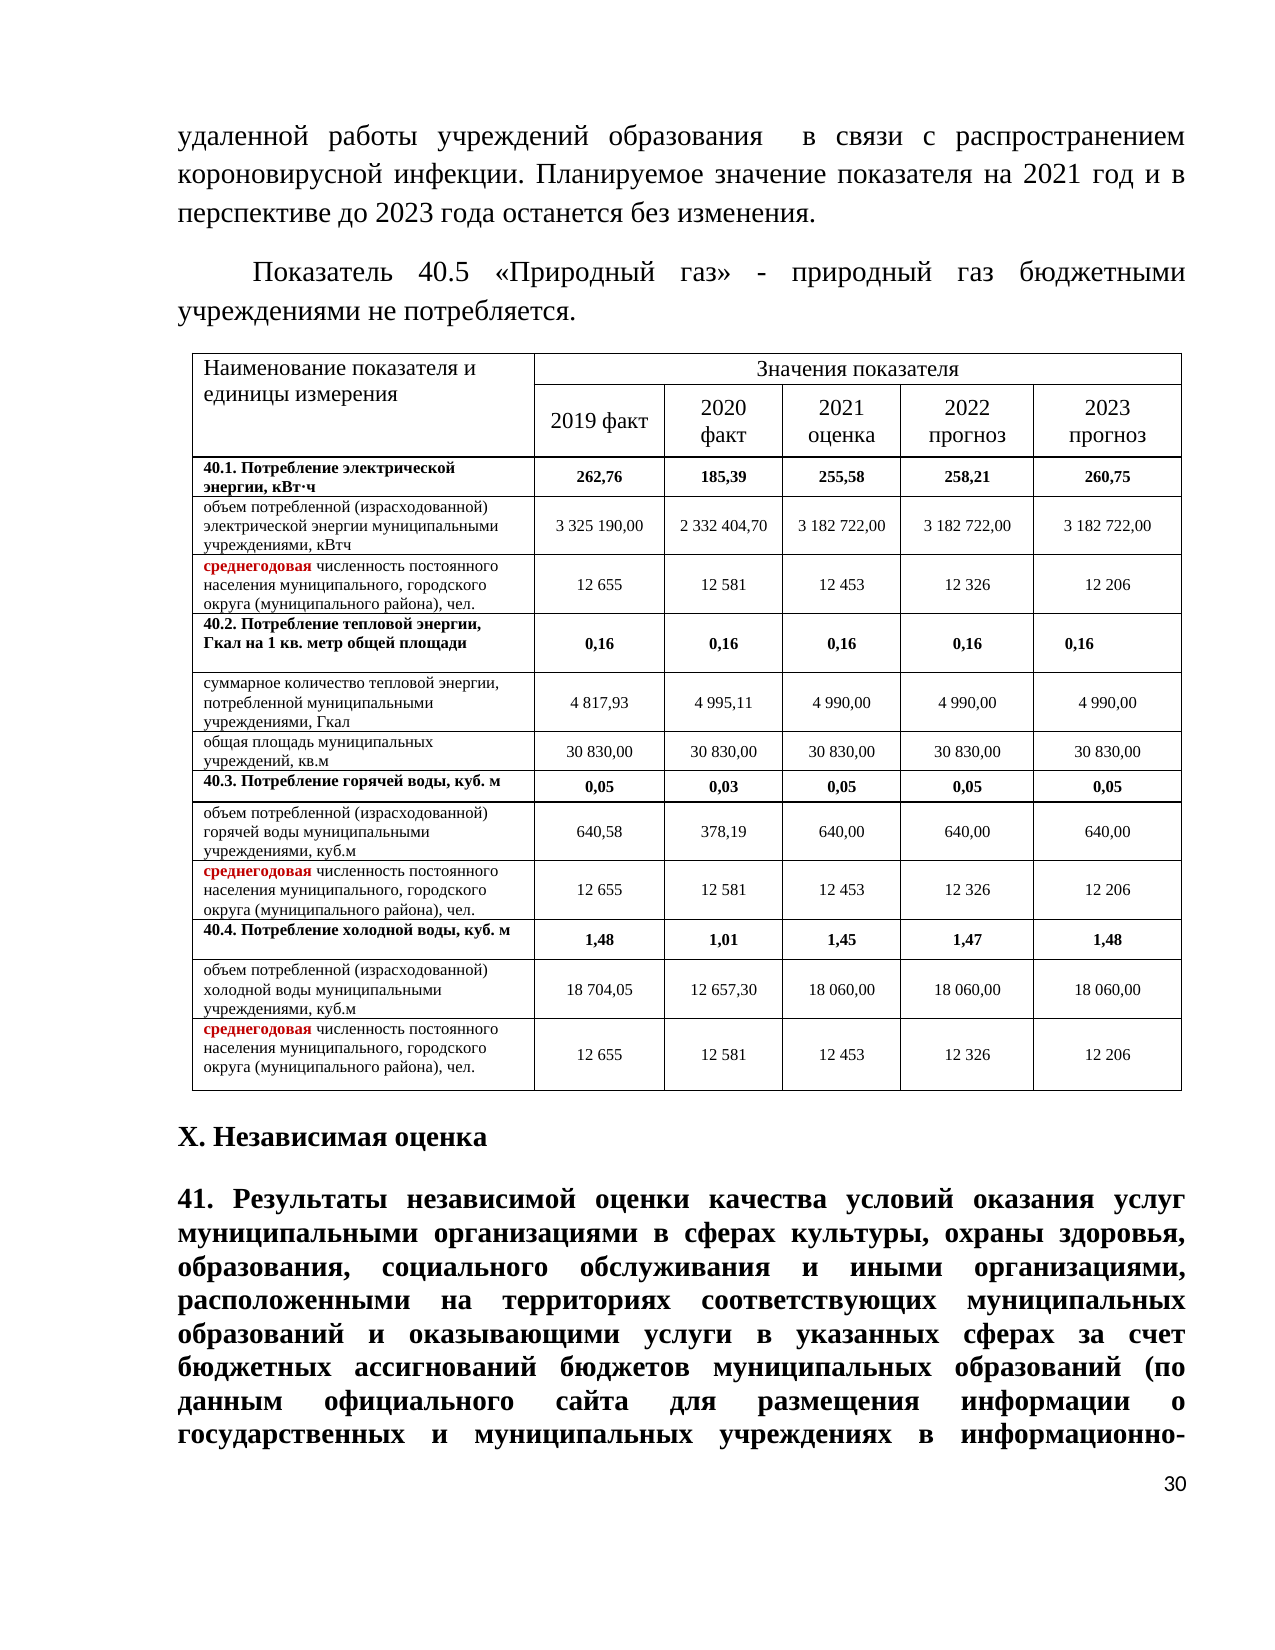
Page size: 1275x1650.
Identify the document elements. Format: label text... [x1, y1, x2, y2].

table_cell среднегодовая численность постоянного населения муниципального, городского округа (муниципального района), чел. [193, 555, 534, 613]
table_cell 18 060,00 [1034, 960, 1181, 1018]
table_cell объем потребленной (израсходованной) электрической энергии муниципальными учреждениями, кВтч [193, 497, 534, 554]
table_cell 3 182 722,00 [783, 497, 900, 554]
table_cell общая площадь муниципальных учреждений, кв.м [193, 732, 534, 770]
table_cell 0,16 [1034, 614, 1181, 672]
table_cell 12 206 [1034, 1019, 1181, 1089]
table_cell 4 990,00 [901, 673, 1033, 731]
table_cell 4 995,11 [665, 673, 782, 731]
table_cell 18 060,00 [783, 960, 900, 1018]
text X. Независимая оценка [177, 1119, 1186, 1153]
table_cell 12 206 [1034, 555, 1181, 613]
table_cell 0,16 [665, 614, 782, 672]
table_cell 40.3. Потребление горячей воды, куб. м [193, 771, 534, 801]
table_cell 12 453 [783, 861, 900, 918]
table_cell 12 581 [665, 861, 782, 918]
table_cell 30 830,00 [783, 732, 900, 770]
table_cell 262,76 [535, 458, 664, 496]
table_cell 1,48 [535, 920, 664, 959]
table_cell среднегодовая численность постоянного населения муниципального, городского округа (муниципального района), чел. [193, 1019, 534, 1089]
table_cell 12 655 [535, 861, 664, 918]
table_cell 12 206 [1034, 861, 1181, 918]
table_cell 40.4. Потребление холодной воды, куб. м [193, 920, 534, 959]
table_cell 1,48 [1034, 920, 1181, 959]
table_cell 12 453 [783, 1019, 900, 1089]
table_cell 0,16 [901, 614, 1033, 672]
table_cell суммарное количество тепловой энергии, потребленной муниципальными учреждениями, Гкал [193, 673, 534, 731]
table_cell среднегодовая численность постоянного населения муниципального, городского округа (муниципального района), чел. [193, 861, 534, 918]
table_cell 185,39 [665, 458, 782, 496]
table_cell 0,03 [665, 771, 782, 801]
table_cell 18 060,00 [901, 960, 1033, 1018]
table_cell 255,58 [783, 458, 900, 496]
table_cell 2019 факт [535, 385, 664, 456]
table_cell 3 325 190,00 [535, 497, 664, 554]
table_cell 1,45 [783, 920, 900, 959]
table_cell 3 182 722,00 [1034, 497, 1181, 554]
table_cell 2021 оценка [783, 385, 900, 456]
table_header Наименование показателя и единицы измерения [193, 354, 534, 456]
table_cell 0,05 [783, 771, 900, 801]
table_cell 378,19 [665, 803, 782, 860]
table_cell 30 830,00 [665, 732, 782, 770]
table_cell 4 990,00 [1034, 673, 1181, 731]
table_cell 640,58 [535, 803, 664, 860]
table_cell 30 830,00 [535, 732, 664, 770]
table_cell 0,16 [535, 614, 664, 672]
table_cell 1,01 [665, 920, 782, 959]
table_cell 3 182 722,00 [901, 497, 1033, 554]
table_cell 2023 прогноз [1034, 385, 1181, 456]
table_cell 18 704,05 [535, 960, 664, 1018]
table_cell 0,05 [535, 771, 664, 801]
table_cell 40.2. Потребление тепловой энергии, Гкал на 1 кв. метр общей площади [193, 614, 534, 672]
table_cell 12 657,30 [665, 960, 782, 1018]
table_cell 260,75 [1034, 458, 1181, 496]
table_cell 30 830,00 [901, 732, 1033, 770]
table_cell 1,47 [901, 920, 1033, 959]
table_cell 2 332 404,70 [665, 497, 782, 554]
table_cell 640,00 [901, 803, 1033, 860]
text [177, 1182, 1186, 1450]
table_cell 12 326 [901, 861, 1033, 918]
table_cell 258,21 [901, 458, 1033, 496]
table_cell 12 655 [535, 555, 664, 613]
table_cell 4 990,00 [783, 673, 900, 731]
text Показатель 40.5 «Природный газ» - природный газ бюджетными учреждениями не потребляется. [177, 254, 1186, 327]
table_cell 12 326 [901, 1019, 1033, 1089]
table_cell 12 453 [783, 555, 900, 613]
table_cell 2022 прогноз [901, 385, 1033, 456]
table_cell 640,00 [783, 803, 900, 860]
table_cell объем потребленной (израсходованной) горячей воды муниципальными учреждениями, куб.м [193, 803, 534, 860]
table_cell 0,05 [1034, 771, 1181, 801]
table_cell 40.1. Потребление электрической энергии, кВт·ч [193, 458, 534, 496]
table_cell 0,05 [901, 771, 1033, 801]
table_cell 640,00 [1034, 803, 1181, 860]
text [177, 118, 1186, 229]
table_cell 2020 факт [665, 385, 782, 456]
table_cell объем потребленной (израсходованной) холодной воды муниципальными учреждениями, куб.м [193, 960, 534, 1018]
table_cell 12 655 [535, 1019, 664, 1089]
table_cell 4 817,93 [535, 673, 664, 731]
table_cell 12 581 [665, 1019, 782, 1089]
table_cell 12 326 [901, 555, 1033, 613]
table_cell 12 581 [665, 555, 782, 613]
table_header Значения показателя [535, 354, 1181, 384]
table_cell 0,16 [783, 614, 900, 672]
table_cell 30 830,00 [1034, 732, 1181, 770]
